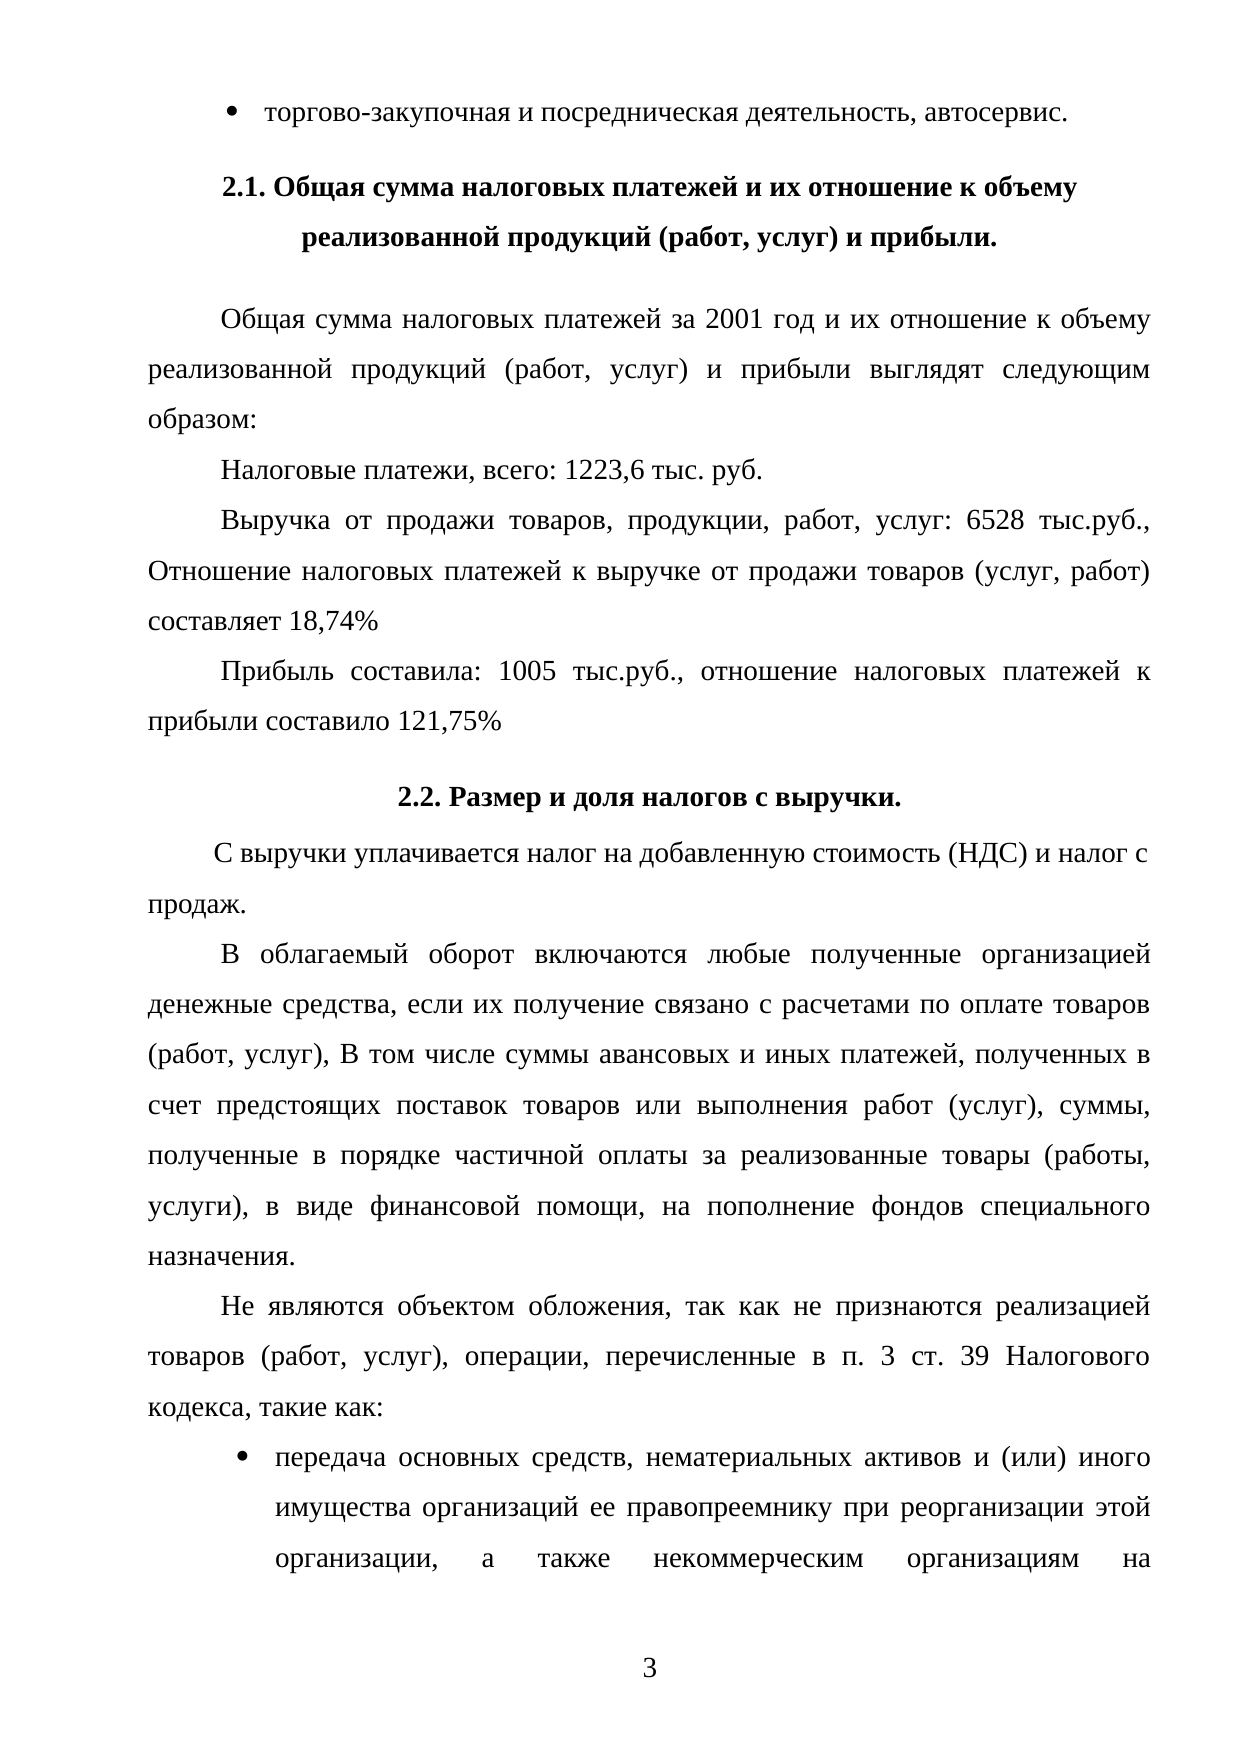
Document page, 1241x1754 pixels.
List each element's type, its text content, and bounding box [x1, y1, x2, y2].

text Общая сумма налоговых платежей за 2001 год и их отношение к объему реализованной продукций (работ, услуг) и прибыли выглядят следующим образом: [148, 301, 1152, 435]
subtitle 2.1. Общая сумма налоговых платежей и их отношение к объему реализованной продукций (работ, услуг) и прибыли. [148, 169, 1152, 253]
list торгово-закупочная и посредническая деятельность, автосервис. [227, 94, 1152, 127]
text В облагаемый оборот включаются любые полученные организацией денежные средства, если их получение связано с расчетами по оплате товаров (работ, услуг), В том числе суммы авансовых и иных платежей, полученных в счет предстоящих поставок товаров или выполнения работ (услуг), суммы, полученные в порядке частичной оплаты за реализованные товары (работы, услуги), в виде финансовой помощи, на пополнение фондов специального назначения. [148, 936, 1152, 1271]
text Налоговые платежи, всего: 1223,6 тыс. руб. [148, 452, 1152, 486]
text Прибыль составила: 1005 тыс.руб., отношение налоговых платежей к прибыли составило 121,75% [148, 653, 1152, 737]
text С выручки уплачивается налог на добавленную стоимость (НДС) и налог с продаж. [148, 835, 1152, 919]
text Выручка от продажи товаров, продукции, работ, услуг: 6528 тыс.руб., Отношение налоговых платежей к выручке от продажи товаров (услуг, работ) составляет 18,74% [148, 502, 1152, 636]
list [237, 1439, 1152, 1573]
text Не являются объектом обложения, так как не признаются реализацией товаров (работ, услуг), операции, перечисленные в п. 3 ст. 39 Налогового кодекса, такие как: [148, 1288, 1152, 1422]
subtitle 2.2. Размер и доля налогов с выручки. [148, 779, 1152, 812]
